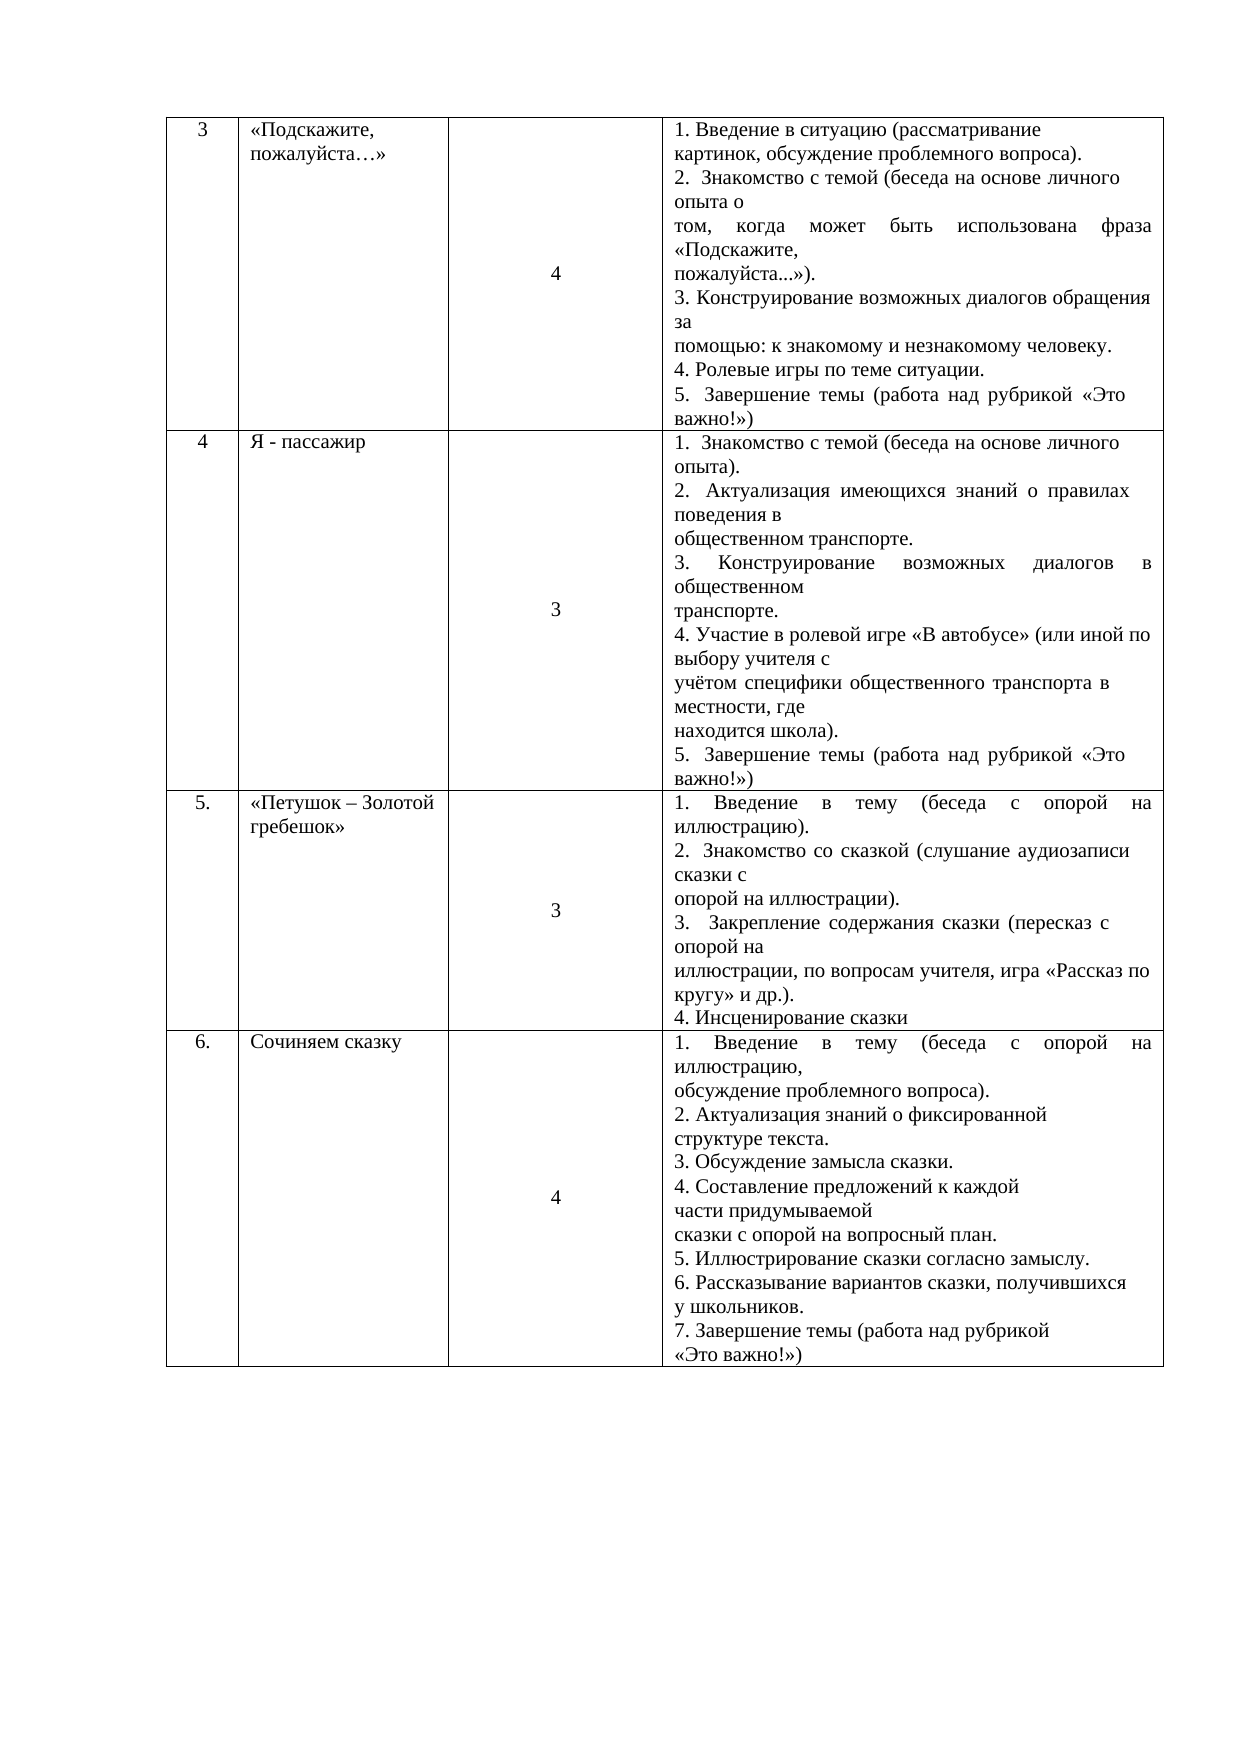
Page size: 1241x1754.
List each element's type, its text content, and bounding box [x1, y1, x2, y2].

table_header Введение в ситуацию (рассматривание картинок, обсуждение проблемного вопроса). Знакомство с темой (беседа на основе личного опыта о том, когда может быть использована фраза «Подскажите, пожалуйста...»). Конструирование возможных диалогов обращения за помощью: к знакомому и незнакомому человеку. Ролевые игры по теме ситуации. Завершение темы (работа над рубрикой «Это важно!») [663, 118, 1163, 429]
table_cell Сочиняем сказку [239, 1031, 448, 1366]
table_header «Подскажите, пожалуйста…» [239, 118, 448, 429]
table_cell «Петушок – Золотой гребешок» [239, 791, 448, 1029]
table_cell 3 [449, 431, 662, 790]
table_cell Введение в тему (беседа с опорой на иллюстрацию). Знакомство со сказкой (слушание аудиозаписи сказки с опорой на иллюстрации). Закрепление содержания сказки (пересказ с опорой на иллюстрации, по вопросам учителя, игра «Рассказ по кругу» и др.). Инсценирование сказки [663, 791, 1163, 1029]
table_header 3 [167, 118, 238, 429]
table_cell 4 [449, 1031, 662, 1366]
table_header 4 [449, 118, 662, 429]
table_cell 5. [167, 791, 238, 1029]
table_cell Введение в тему (беседа с опорой на иллюстрацию, обсуждение проблемного вопроса). Актуализация знаний о фиксированной структуре текста. Обсуждение замысла сказки. Составление предложений к каждой части придумываемой сказки с опорой на вопросный план. Иллюстрирование сказки согласно замыслу. Рассказывание вариантов сказки, получившихся у школьников. Завершение темы (работа над рубрикой «Это важно!») [663, 1031, 1163, 1366]
table_cell 6. [167, 1031, 238, 1366]
table_cell 4 [167, 431, 238, 790]
table_cell 3 [449, 791, 662, 1029]
table_cell Знакомство с темой (беседа на основе личного опыта). Актуализация имеющихся знаний о правилах поведения в общественном транспорте. Конструирование возможных диалогов в общественном транспорте. Участие в ролевой игре «В автобусе» (или иной по выбору учителя с учётом специфики общественного транспорта в местности, где находится школа). Завершение темы (работа над рубрикой «Это важно!») [663, 431, 1163, 790]
table_cell Я - пассажир [239, 431, 448, 790]
